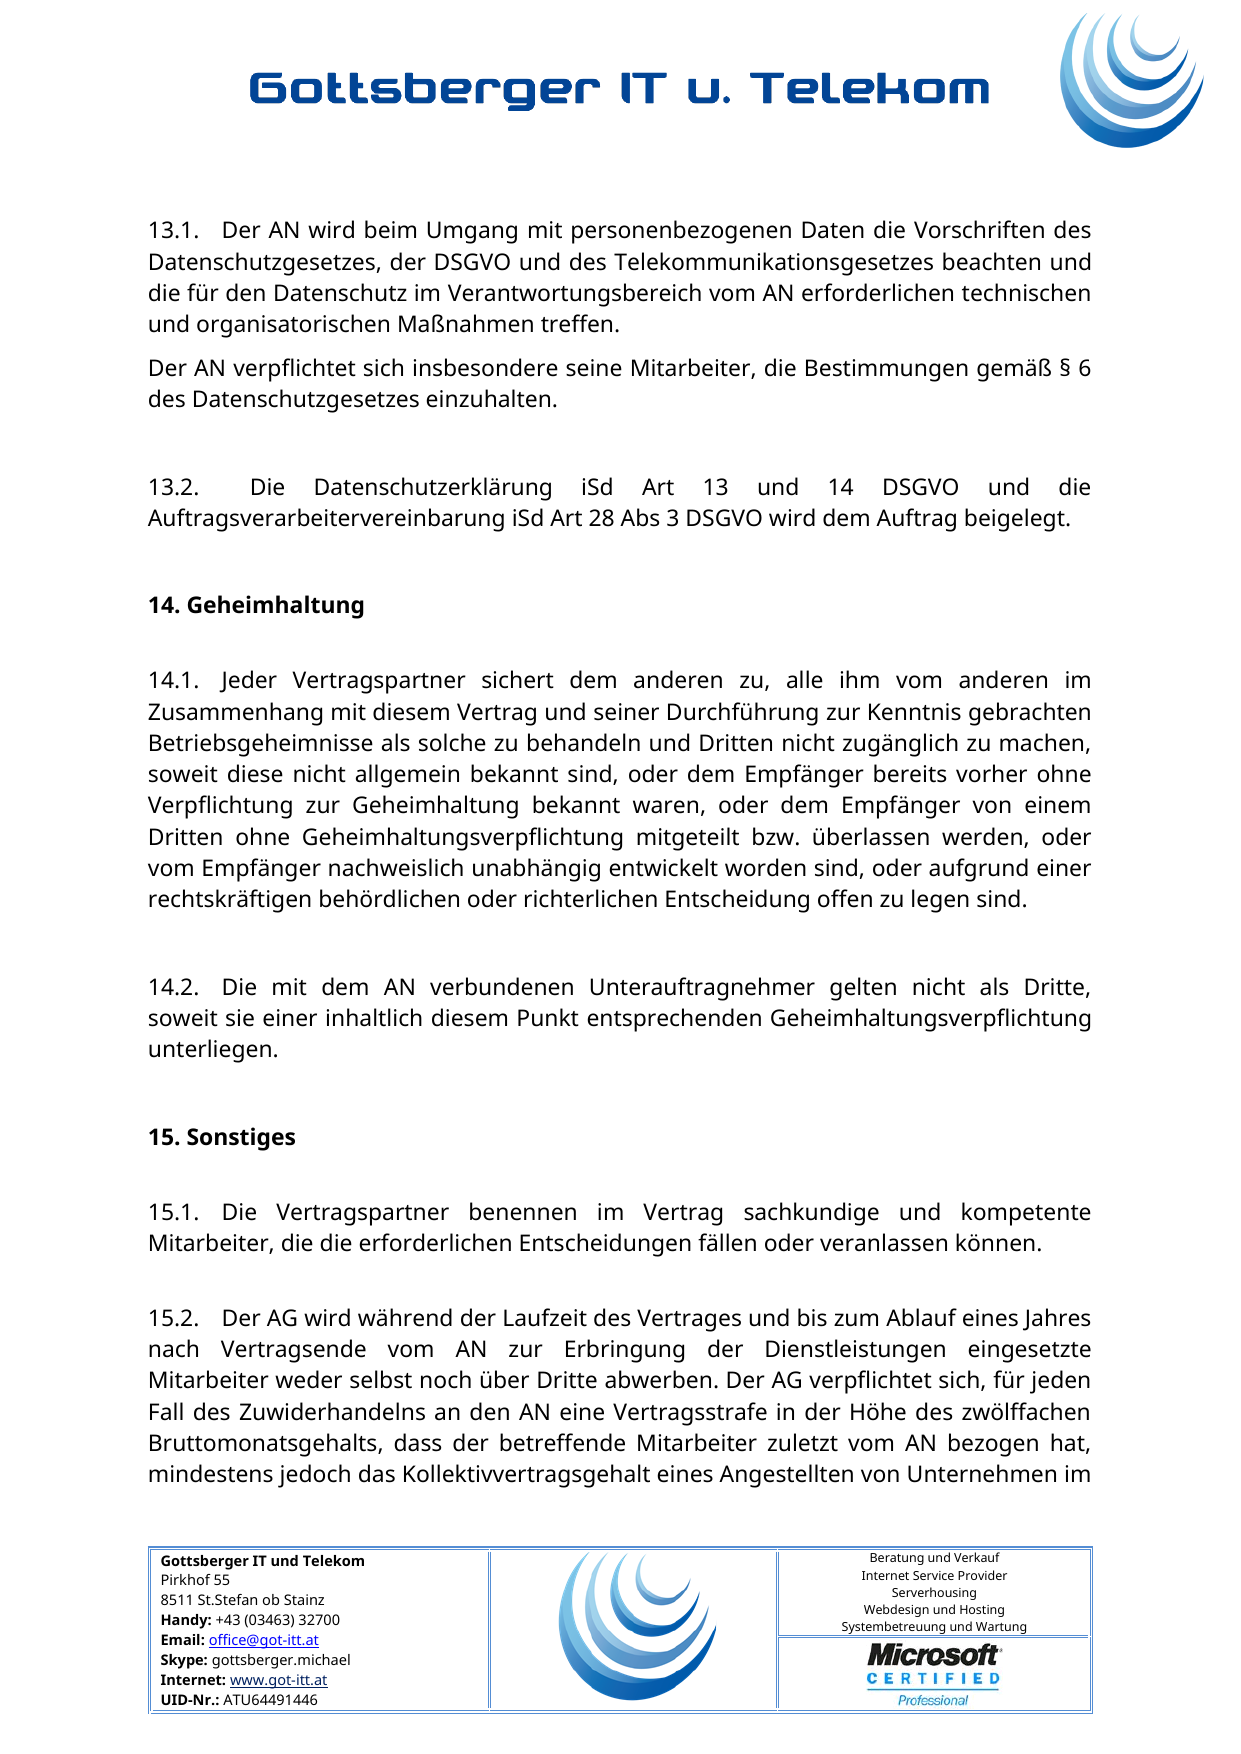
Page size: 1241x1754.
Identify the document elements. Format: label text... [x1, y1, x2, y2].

text 13.1. Der AN wird beim Umgang mit personenbezogenen Daten die Vorschriften des Datenschutzgesetzes, der DSGVO und des Telekommunikationsgesetzes beachten und die für den Datenschutz im Verantwortungsbereich vom AN erforderlichen technischen und organisatorischen Maßnahmen treffen. [148, 183, 1093, 339]
picture [550, 1552, 717, 1711]
text 13.2. Die Datenschutzerklärung iSd Art 13 und 14 DSGVO und die Auftragsverarbeitervereinbarung iSd Art 28 Abs 3 DSGVO wird dem Auftrag beigelegt. [148, 471, 1093, 533]
text Der AN verpflichtet sich insbesondere seine Mitarbeiter, die Bestimmungen gemäß § 6 des Datenschutzgesetzes einzuhalten. [148, 352, 1093, 414]
text 15. Sonstiges [148, 1121, 1093, 1152]
text 14.1. Jeder Vertragspartner sichert dem anderen zu, alle ihm vom anderen im Zusammenhang mit diesem Vertrag und seiner Durchführung zur Kenntnis gebrachten Betriebsgeheimnisse als solche zu behandeln und Dritten nicht zugänglich zu machen, soweit diese nicht allgemein bekannt sind, oder dem Empfänger bereits vorher ohne Verpflichtung zur Geheimhaltung bekannt waren, oder dem Empfänger von einem Dritten ohne Geheimhaltungsverpflichtung mitgeteilt bzw. überlassen werden, oder vom Empfänger nachweislich unabhängig entwickelt worden sind, oder aufgrund einer rechtskräftigen behördlichen oder richterlichen Entscheidung offen zu legen sind. [148, 633, 1093, 914]
picture [865, 1640, 1003, 1709]
text 14.2. Die mit dem AN verbundenen Unterauftragnehmer gelten nicht als Dritte, soweit sie einer inhaltlich diesem Punkt entsprechenden Geheimhaltungsverpflichtung unterliegen. [148, 971, 1093, 1064]
text 15.1. Die Vertragspartner benennen im Vertrag sachkundige und kompetente Mitarbeiter, die die erforderlichen Entscheidungen fällen oder veranlassen können. [148, 1164, 1093, 1258]
picture [1052, 13, 1204, 158]
picture [246, 68, 994, 116]
text 14. Geheimhaltung [148, 589, 1093, 621]
